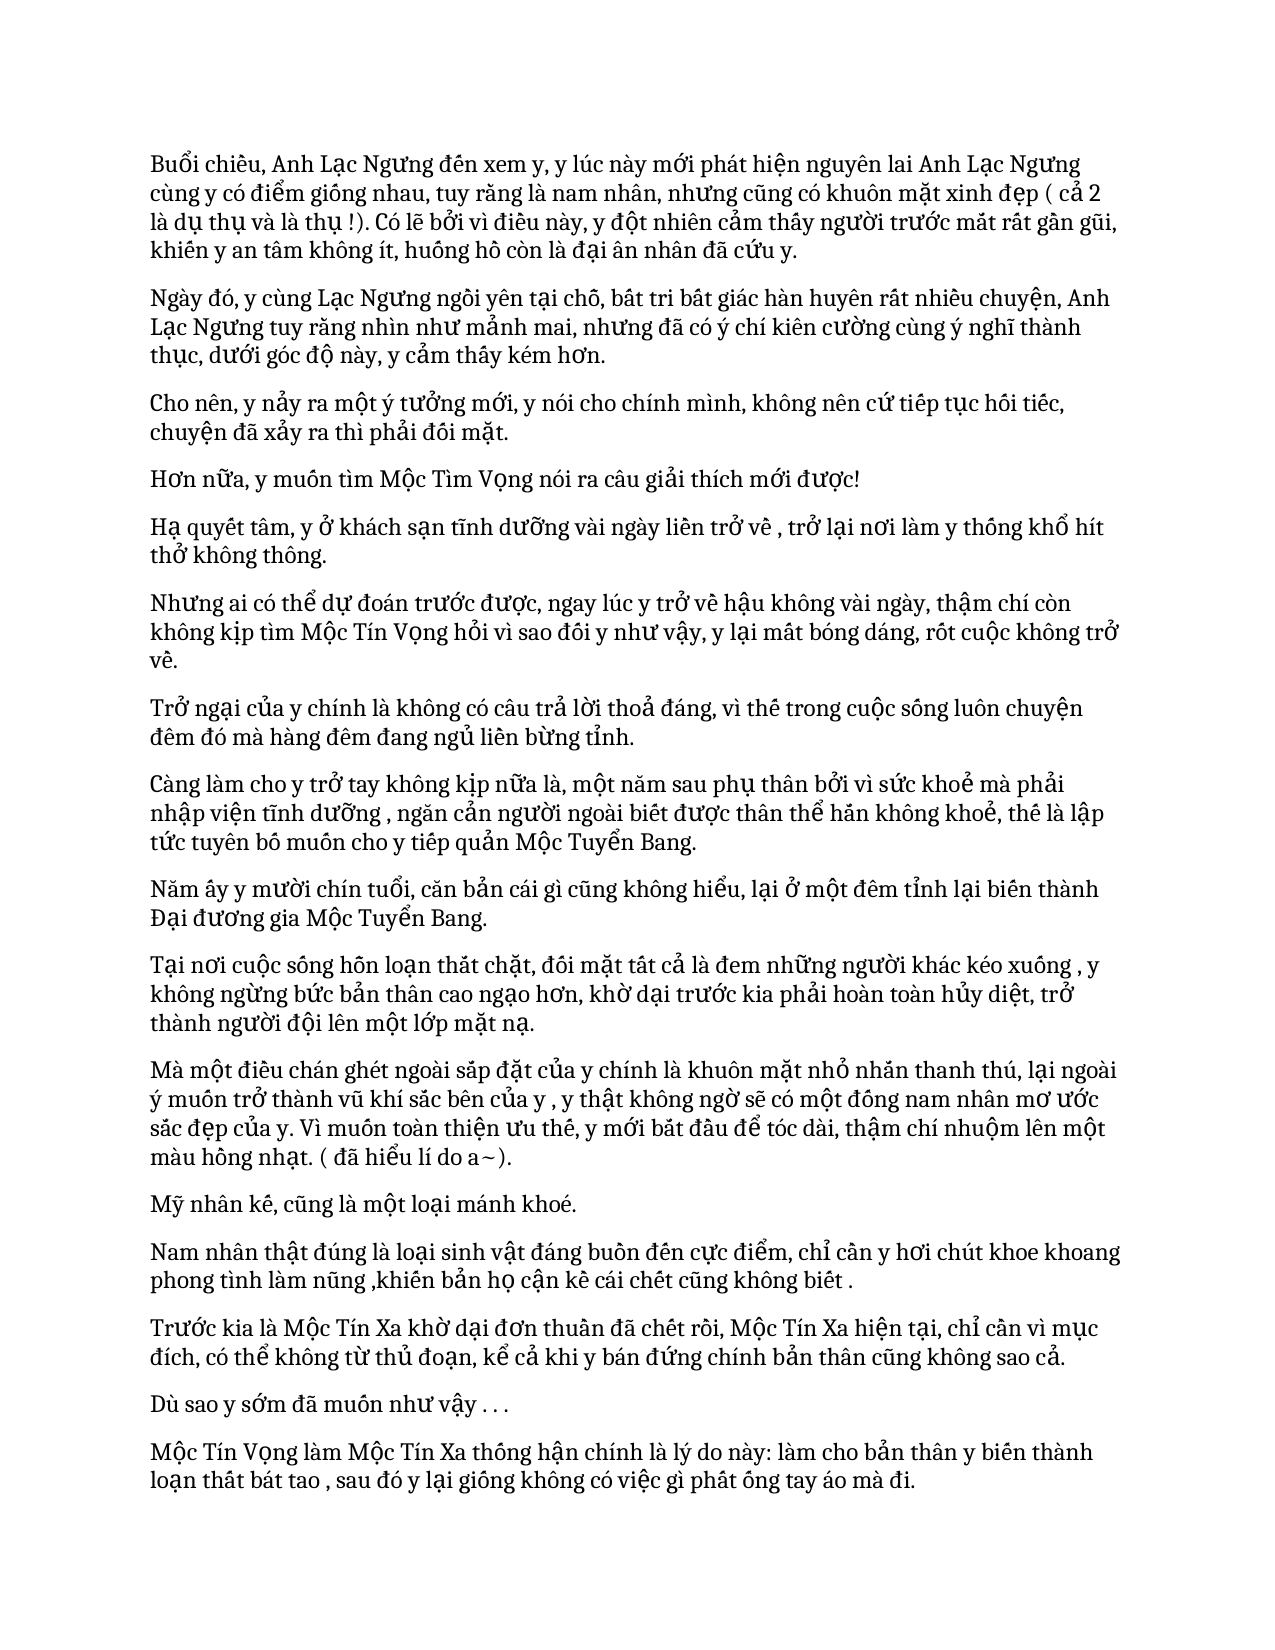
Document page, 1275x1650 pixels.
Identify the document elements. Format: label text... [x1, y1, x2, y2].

text Nam nhân thật đúng là loại sinh vật đáng buồn đến cực điểm, chỉ cần y hơi chút khoe khoang phong tình làm nũng ,khiến bản họ cận kề cái chết cũng không biết . [150, 1237, 1125, 1295]
text Hơn nữa, y muốn tìm Mộc Tìm Vọng nói ra câu giải thích mới được! [150, 465, 1125, 494]
text Dù sao y sớm đã muốn như vậy . . . [150, 1390, 1125, 1419]
text Trở ngại của y chính là không có câu trả lời thoả đáng, vì thế trong cuộc sống luôn chuyện đêm đó mà hàng đêm đang ngủ liền bừng tỉnh. [150, 694, 1125, 751]
text Mỹ nhân kế, cũng là một loại mánh khoé. [150, 1190, 1125, 1219]
text Trước kia là Mộc Tín Xa khờ dại đơn thuần đã chết rồi, Mộc Tín Xa hiện tại, chỉ cần vì mục đích, có thể không từ thủ đoạn, kể cả khi y bán đứng chính bản thân cũng không sao cả. [150, 1314, 1125, 1371]
text Năm ấy y mười chín tuổi, căn bản cái gì cũng không hiểu, lại ở một đêm tỉnh lại biến thành Đại đương gia Mộc Tuyển Bang. [150, 875, 1125, 932]
text Hạ quyết tâm, y ở khách sạn tĩnh dưỡng vài ngày liền trở về , trở lại nơi làm y thống khổ hít thở không thông. [150, 512, 1125, 570]
text Càng làm cho y trở tay không kịp nữa là, một năm sau phụ thân bởi vì sức khoẻ mà phải nhập viện tĩnh dưỡng , ngăn cản người ngoài biết được thân thể hắn không khoẻ, thế là lập tức tuyên bố muốn cho y tiếp quản Mộc Tuyển Bang. [150, 770, 1125, 856]
text Buổi chiều, Anh Lạc Ngưng đến xem y, y lúc này mới phát hiện nguyên lai Anh Lạc Ngưng cùng y có điểm giống nhau, tuy rằng là nam nhân, nhưng cũng có khuôn mặt xinh đẹp ( cả 2 là dụ thụ và là thụ !). Có lẽ bởi vì điều này, y đột nhiên cảm thấy người trước mắt rất gần gũi, khiến y an tâm không ít, huống hồ còn là đại ân nhân đã cứu y. [150, 150, 1125, 265]
text Cho nên, y nảy ra một ý tưởng mới, y nói cho chính mình, không nên cứ tiếp tục hối tiếc, chuyện đã xảy ra thì phải đối mặt. [150, 389, 1125, 446]
text Ngày đó, y cùng Lạc Ngưng ngồi yên tại chỗ, bất tri bất giác hàn huyên rất nhiều chuyện, Anh Lạc Ngưng tuy rằng nhìn như mảnh mai, nhưng đã có ý chí kiên cường cùng ý nghĩ thành thục, dưới góc độ này, y cảm thấy kém hơn. [150, 284, 1125, 370]
text Mà một điều chán ghét ngoài sắp đặt của y chính là khuôn mặt nhỏ nhắn thanh thú, lại ngoài ý muốn trở thành vũ khí sắc bên của y , y thật không ngờ sẽ có một đống nam nhân mơ ước sắc đẹp của y. Vì muốn toàn thiện ưu thế, y mới bắt đầu để tóc dài, thậm chí nhuộm lên một màu hồng nhạt. ( đã hiểu lí do a~). [150, 1056, 1125, 1171]
text Tại nơi cuộc sống hỗn loạn thắt chặt, đối mặt tất cả là đem những người khác kéo xuống , y không ngừng bức bản thân cao ngạo hơn, khờ dại trước kia phải hoàn toàn hủy diệt, trở thành người đội lên một lớp mặt nạ. [150, 951, 1125, 1037]
text Nhưng ai có thể dự đoán trước được, ngay lúc y trở về hậu không vài ngày, thậm chí còn không kịp tìm Mộc Tín Vọng hỏi vì sao đối y như vậy, y lại mất bóng dáng, rốt cuộc không trở về. [150, 589, 1125, 675]
text Mộc Tín Vọng làm Mộc Tín Xa thống hận chính là lý do này: làm cho bản thân y biến thành loạn thất bát tao , sau đó y lại giống không có việc gì phất ống tay áo mà đi. [150, 1437, 1125, 1495]
